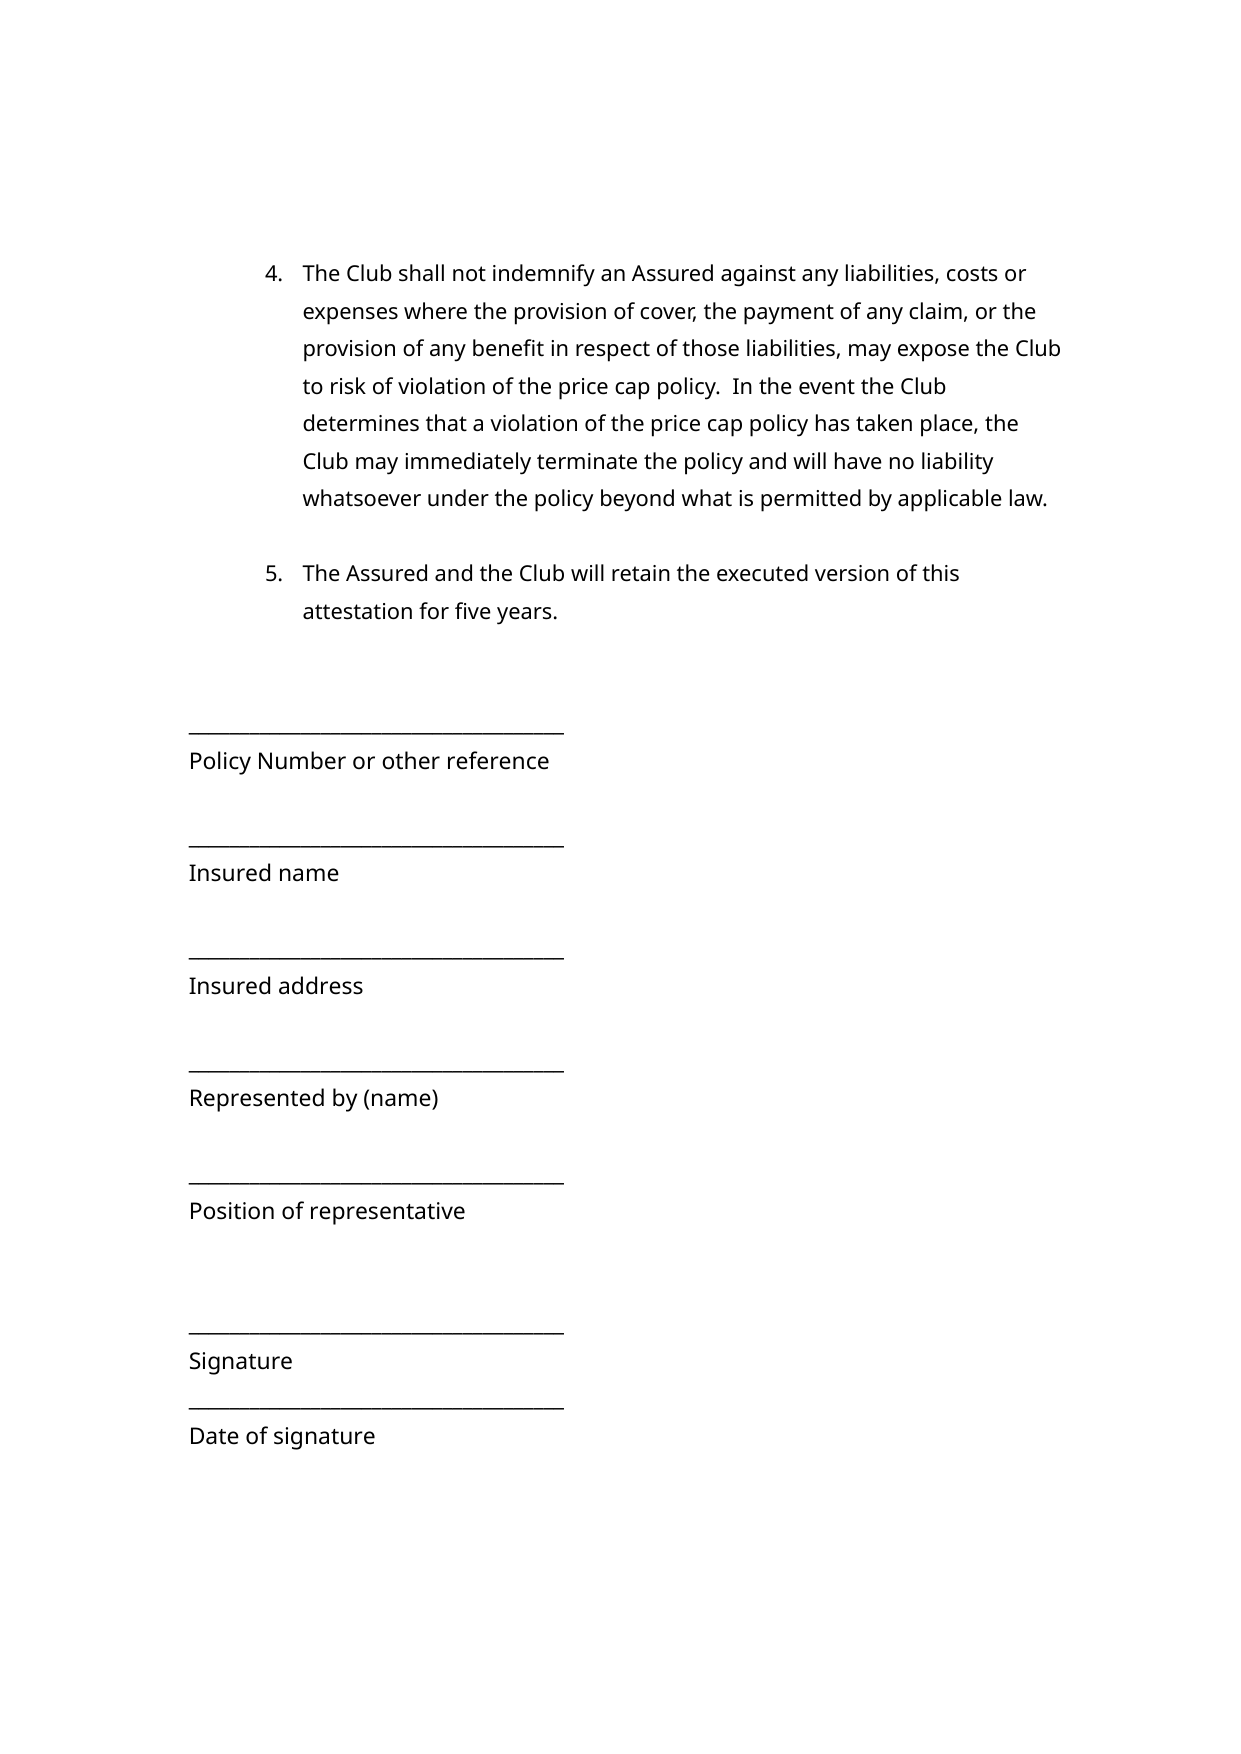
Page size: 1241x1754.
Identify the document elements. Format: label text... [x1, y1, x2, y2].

list The Club shall not indemnify an Assured against any liabilities, costs or expenses where the provision of cover, the payment of any claim, or the provision of any benefit in respect of those liabilities, may expose the Club to risk of violation of the price cap policy. In the event the Club determines that a violation of the price cap policy has taken place, the Club may immediately terminate the policy and will have no liability whatsoever under the policy beyond what is permitted by applicable law. [265, 254, 1063, 517]
table_cell _____________________________________ Insured name _____________________________________ Insured address _____________________________________ Represented by (name) _____________________________________ Position of representative _____________________________________ Signature _____________________________________ Date of signature [177, 779, 658, 1454]
list The Assured and the Club will retain the executed version of this attestation for five years. [265, 554, 1063, 629]
table_header _____________________________________ Policy Number or other reference [177, 704, 1063, 779]
